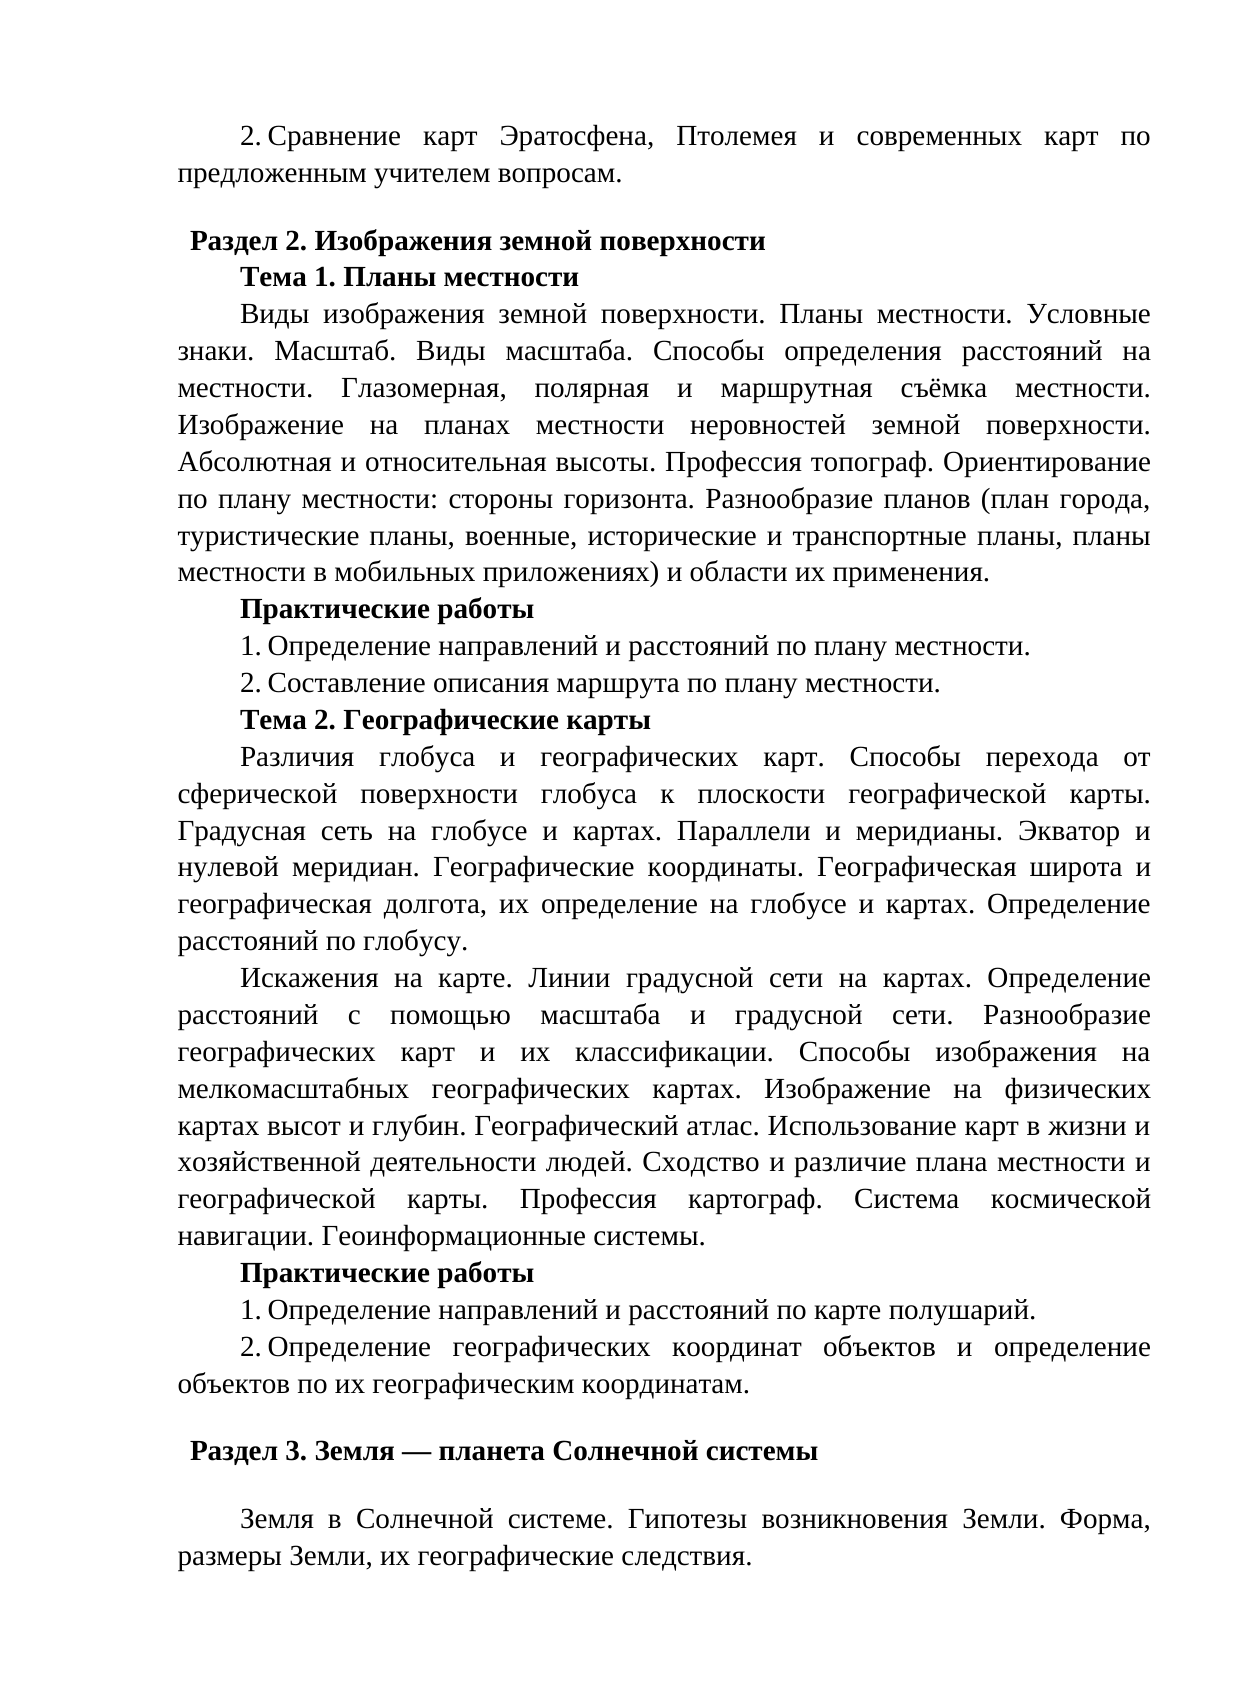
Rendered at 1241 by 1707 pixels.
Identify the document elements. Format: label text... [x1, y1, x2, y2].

text Различия глобуса и географических карт. Способы перехода от сферической поверхности глобуса к плоскости географической карты. Градусная сеть на глобусе и картах. Параллели и меридианы. Экватор и нулевой меридиан. Географические координаты. Географическая широта и географическая долгота, их определение на глобусе и картах. Определение расстояний по глобусу. [177, 739, 1152, 957]
text Тема 2. Географические карты [177, 702, 1152, 736]
text Тема 1. Планы местности [177, 259, 1152, 293]
text 1. Определение направлений и расстояний по плану мест­ности. [177, 628, 1152, 662]
text 2. Составление описания маршрута по плану местности. [177, 665, 1152, 699]
text Раздел 3. Земля — планета Солнечной системы [190, 1433, 1152, 1467]
text Виды изображения земной поверхности. Планы местности. Условные знаки. Масштаб. Виды масштаба. Способы определения расстояний на местности. Глазомерная, полярная и маршрутная съёмка местности. Изображение на планах местности неровностей земной поверхности. Абсолютная и относительная высоты. Профессия топограф. Ориентирование по плану местности: стороны горизонта. Разнообразие планов (план города, туристические планы, военные, исторические и транспортные планы, планы местности в мобильных приложениях) и области их применения. [177, 296, 1152, 588]
text Практические работы [177, 1255, 1152, 1289]
text Практические работы [177, 591, 1152, 625]
text Искажения на карте. Линии градусной сети на картах. Определение расстояний с помощью масштаба и градусной сети. Разнообразие географических карт и их классификации. Способы изображения на мелкомасштабных географических картах. Изображение на физических картах высот и глубин. Географический атлас. Использование карт в жизни и хозяйственной деятельности людей. Сходство и различие плана местности и географической карты. Профессия картограф. Система космической навигации. Геоинформационные системы. [177, 960, 1152, 1252]
text Земля в Солнечной системе. Гипотезы возникновения Земли. Форма, размеры Земли, их географические следствия. [177, 1501, 1152, 1571]
text 1. Определение направлений и расстояний по карте полушарий. [177, 1292, 1152, 1326]
text 2. Сравнение карт Эратосфена, Птолемея и современных карт по предложенным учителем вопросам. [177, 118, 1152, 188]
text 2. Определение географических координат объектов и определение объектов по их географическим координатам. [177, 1329, 1152, 1399]
text Раздел 2. Изображения земной поверхности [190, 223, 1152, 256]
